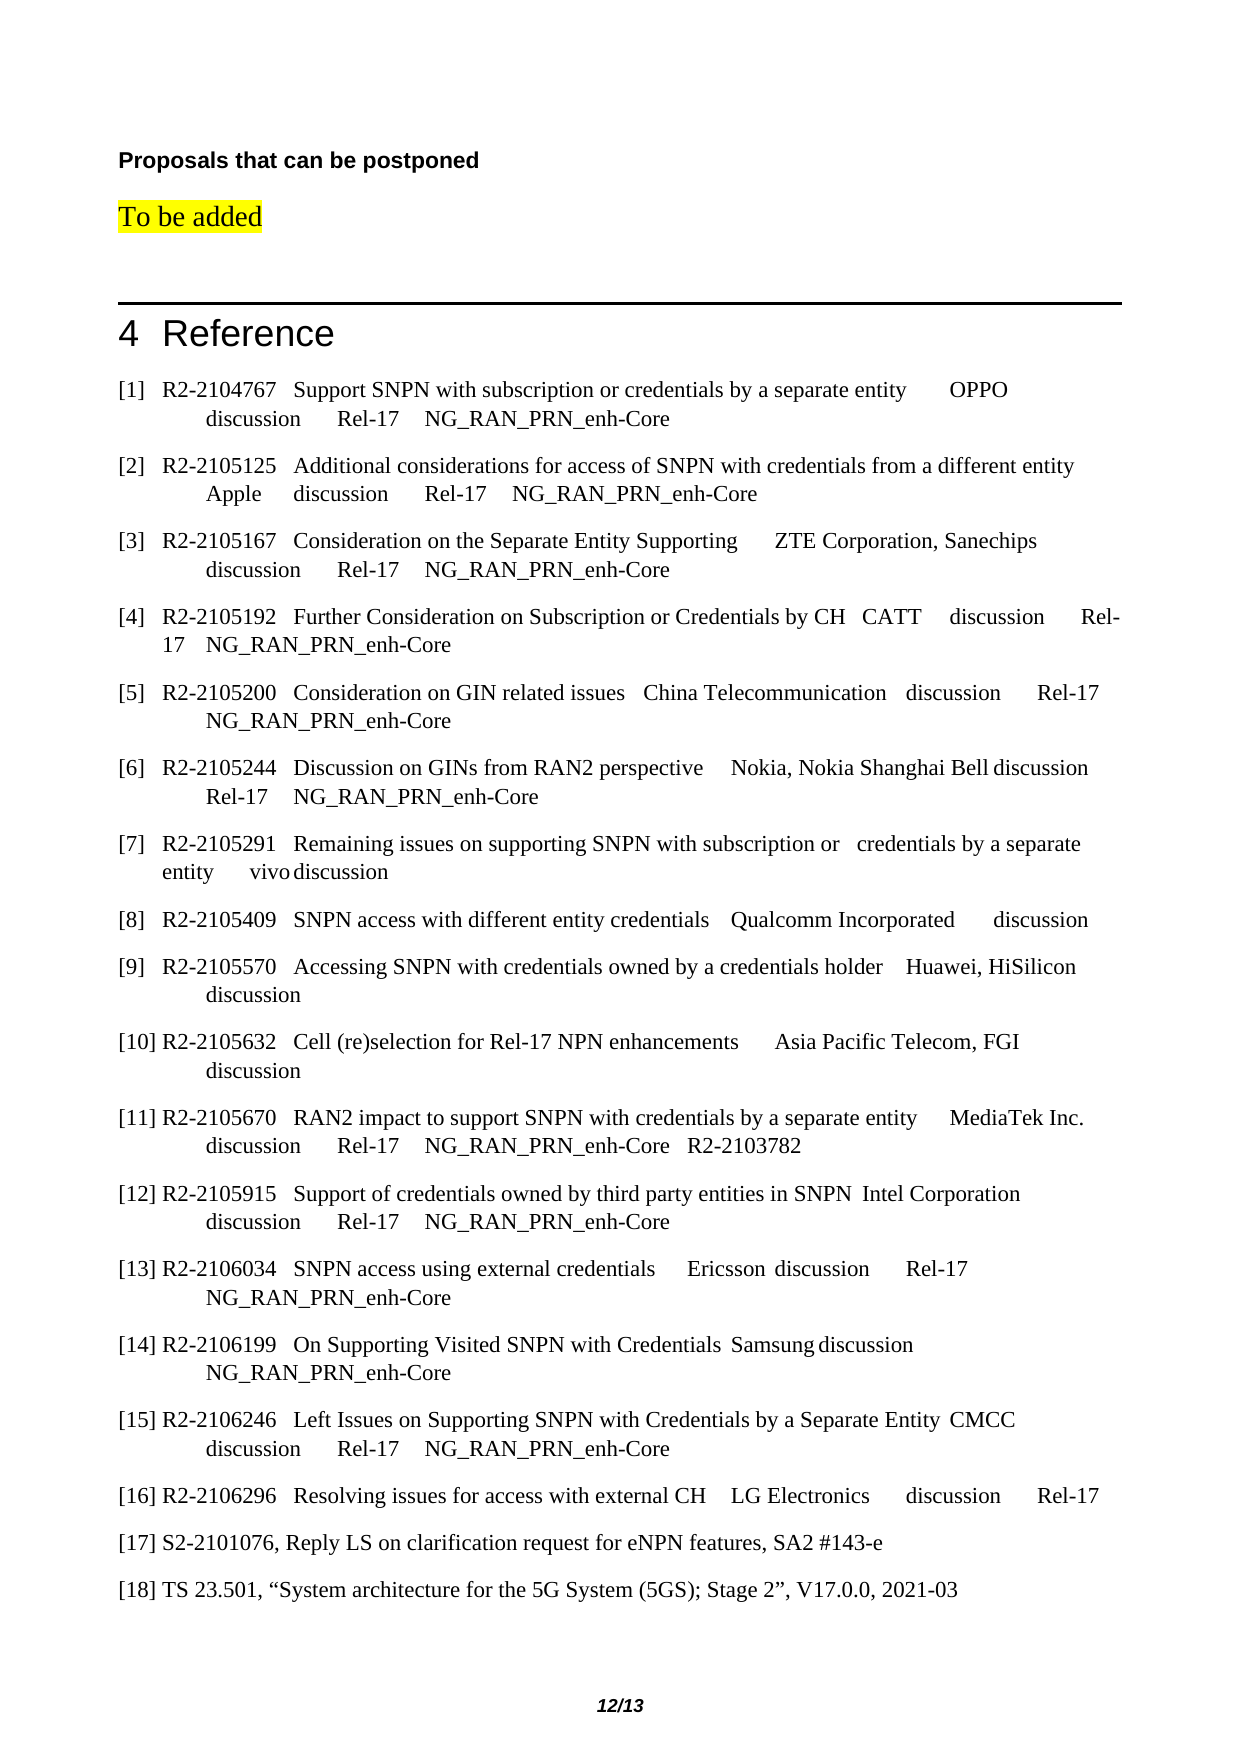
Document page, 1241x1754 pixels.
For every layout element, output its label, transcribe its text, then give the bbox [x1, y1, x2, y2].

text R2-2105192 Further Consideration on Subscription or Credentials by CH CATT discussion Rel-17 NG_RAN_PRN_enh-Core [118, 603, 1122, 658]
text R2-2105125 Additional considerations for access of SNPN with credentials from a different entity Apple discussion Rel-17 NG_RAN_PRN_enh-Core [118, 452, 1122, 507]
text R2-2106199 On Supporting Visited SNPN with Credentials Samsung discussion NG_RAN_PRN_enh-Core [118, 1331, 1122, 1386]
text R2-2105200 Consideration on GIN related issues China Telecommunication discussion Rel-17 NG_RAN_PRN_enh-Core [118, 679, 1122, 733]
text R2-2105244 Discussion on GINs from RAN2 perspective Nokia, Nokia Shanghai Bell discussion Rel-17 NG_RAN_PRN_enh-Core [118, 754, 1122, 809]
text R2-2106034 SNPN access using external credentials Ericsson discussion Rel-17 NG_RAN_PRN_enh-Core [118, 1255, 1122, 1310]
text S2-2101076, Reply LS on clarification request for eNPN features, SA2 #143-e [118, 1529, 1122, 1556]
text R2-2105291 Remaining issues on supporting SNPN with subscription or credentials by a separate entity vivo discussion [118, 830, 1122, 885]
text To be added [118, 199, 1122, 233]
text R2-2105409 SNPN access with different entity credentials Qualcomm Incorporated discussion [118, 906, 1122, 932]
text R2-2105670 RAN2 impact to support SNPN with credentials by a separate entity MediaTek Inc. discussion Rel-17 NG_RAN_PRN_enh-Core R2-2103782 [118, 1104, 1122, 1159]
text TS 23.501, “System architecture for the 5G System (5GS); Stage 2”, V17.0.0, 2021-03 [118, 1577, 1122, 1603]
text R2-2105570 Accessing SNPN with credentials owned by a credentials holder Huawei, HiSilicon discussion [118, 953, 1122, 1008]
text R2-2105632 Cell (re)selection for Rel-17 NPN enhancements Asia Pacific Telecom, FGI discussion [118, 1028, 1122, 1083]
text R2-2105167 Consideration on the Separate Entity Supporting ZTE Corporation, Sanechips discussion Rel-17 NG_RAN_PRN_enh-Core [118, 527, 1122, 582]
text R2-2104767 Support SNPN with subscription or credentials by a separate entity OPPO discussion Rel-17 NG_RAN_PRN_enh-Core [118, 376, 1122, 431]
text Proposals that can be postponed [118, 147, 1122, 174]
text R2-2106246 Left Issues on Supporting SNPN with Credentials by a Separate Entity CMCC discussion Rel-17 NG_RAN_PRN_enh-Core [118, 1407, 1122, 1461]
text R2-2106296 Resolving issues for access with external CH LG Electronics discussion Rel-17 [118, 1482, 1122, 1508]
subtitle Reference [118, 305, 1122, 354]
text R2-2105915 Support of credentials owned by third party entities in SNPN Intel Corporation discussion Rel-17 NG_RAN_PRN_enh-Core [118, 1180, 1122, 1234]
